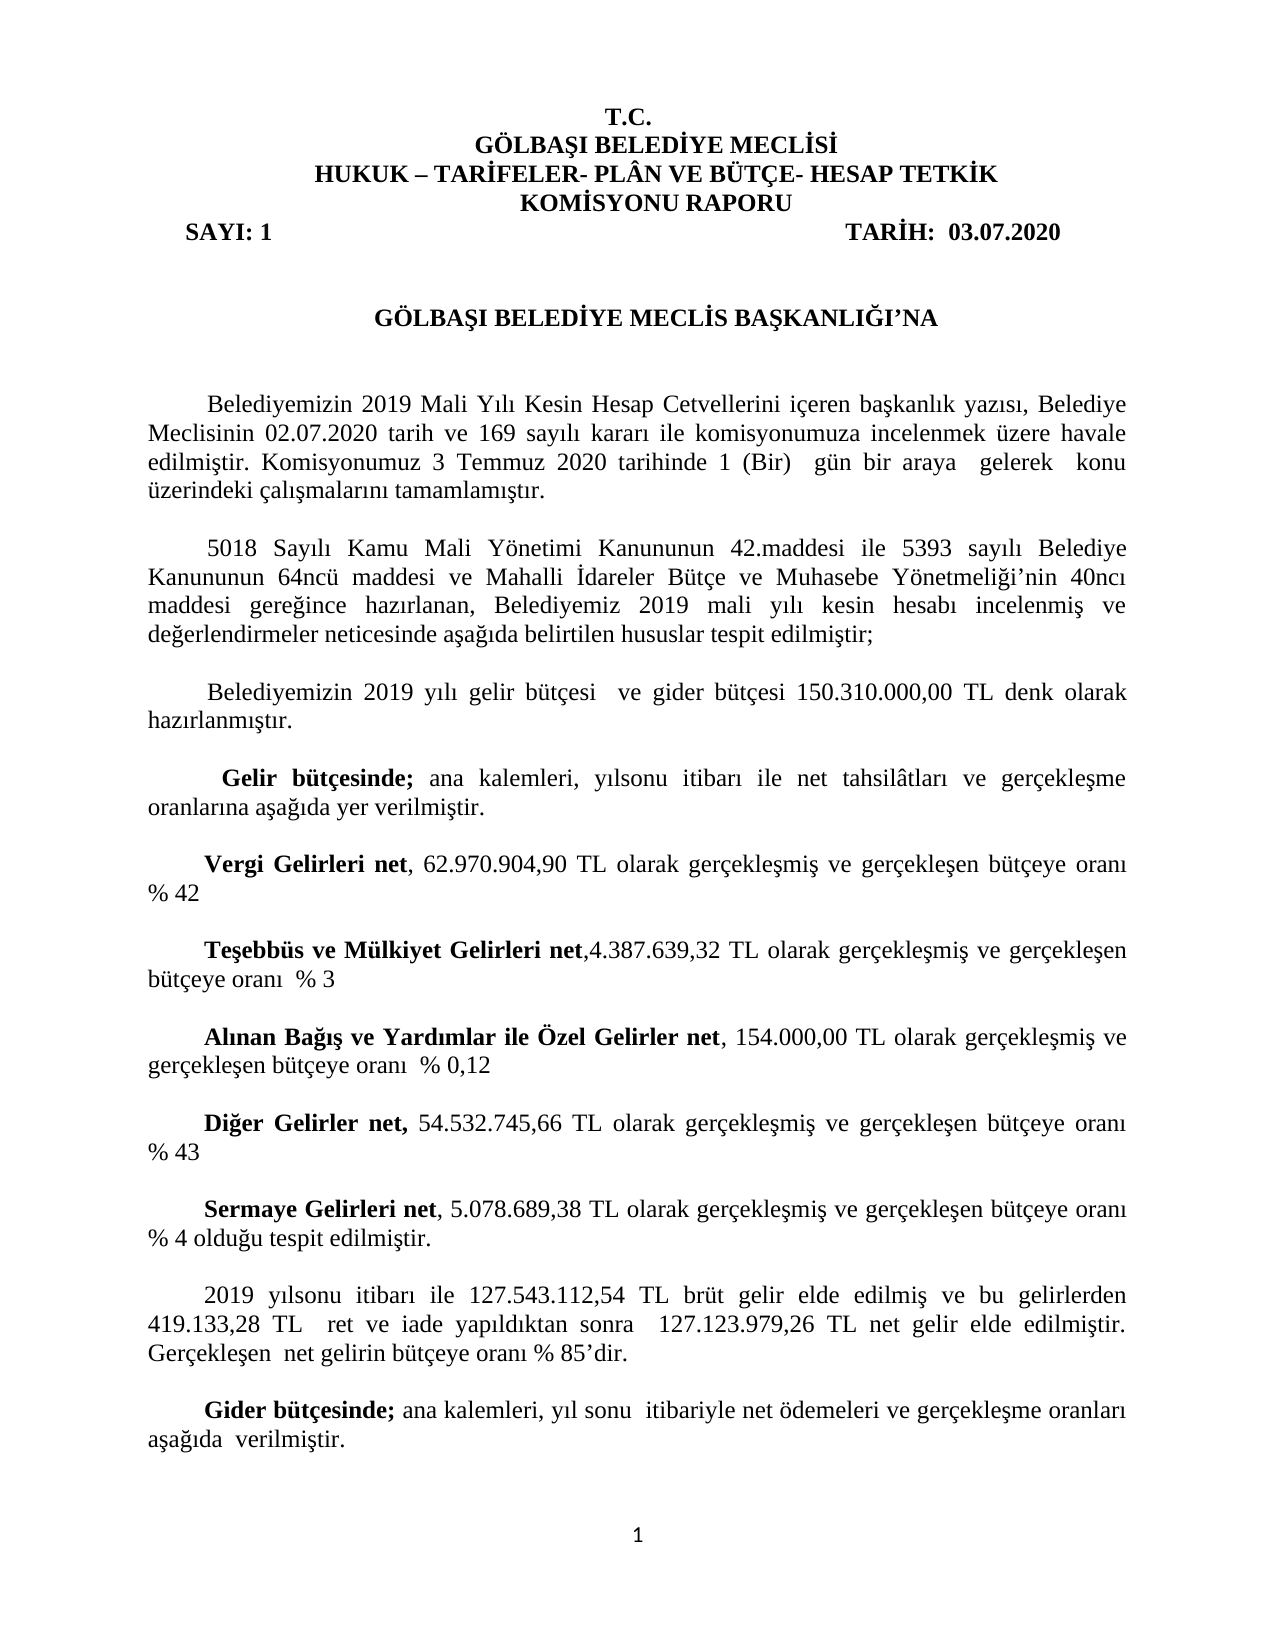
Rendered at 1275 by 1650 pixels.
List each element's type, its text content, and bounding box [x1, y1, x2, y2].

text Alınan Bağış ve Yardımlar ile Özel Gelirler net, 154.000,00 TL olarak gerçekleşmiş ve gerçekleşen bütçeye oranı % 0,12 [148, 1022, 1127, 1079]
text KOMİSYONU RAPORU [185, 188, 1127, 217]
text HUKUK – TARİFELER- PLÂN VE BÜTÇE- HESAP TETKİK [185, 159, 1127, 188]
subtitle GÖLBAŞI BELEDİYE MECLİS BAŞKANLIĞI’NA [185, 303, 1127, 332]
text Gelir bütçesinde; ana kalemleri, yılsonu itibarı ile net tahsilâtları ve gerçekleşme oranlarına aşağıda yer verilmiştir. [148, 763, 1127, 821]
text T.C. [129, 102, 1127, 131]
text Belediyemizin 2019 yılı gelir bütçesi ve gider bütçesi 150.310.000,00 TL denk olarak hazırlanmıştır. [148, 677, 1127, 734]
text Vergi Gelirleri net, 62.970.904,90 TL olarak gerçekleşmiş ve gerçekleşen bütçeye oranı % 42 [148, 849, 1127, 907]
text Diğer Gelirler net, 54.532.745,66 TL olarak gerçekleşmiş ve gerçekleşen bütçeye oranı % 43 [148, 1108, 1127, 1166]
text Gider bütçesinde; ana kalemleri, yıl sonu itibariyle net ödemeleri ve gerçekleşme oranları aşağıda verilmiştir. [148, 1396, 1127, 1453]
text Teşebbüs ve Mülkiyet Gelirleri net,4.387.639,32 TL olarak gerçekleşmiş ve gerçekleşen bütçeye oranı % 3 [148, 936, 1127, 993]
text GÖLBAŞI BELEDİYE MECLİSİ [185, 131, 1127, 159]
text 2019 yılsonu itibarı ile 127.543.112,54 TL brüt gelir elde edilmiş ve bu gelirlerden 419.133,28 TL ret ve iade yapıldıktan sonra 127.123.979,26 TL net gelir elde edilmiştir. Gerçekleşen net gelirin bütçeye oranı % 85’dir. [148, 1281, 1127, 1367]
text Sermaye Gelirleri net, 5.078.689,38 TL olarak gerçekleşmiş ve gerçekleşen bütçeye oranı % 4 olduğu tespit edilmiştir. [148, 1194, 1127, 1252]
text 5018 Sayılı Kamu Mali Yönetimi Kanununun 42.maddesi ile 5393 sayılı Belediye Kanununun 64ncü maddesi ve Mahalli İdareler Bütçe ve Muhasebe Yönetmeliği’nin 40ncı maddesi gereğince hazırlanan, Belediyemiz 2019 mali yılı kesin hesabı incelenmiş ve değerlendirmeler neticesinde aşağıda belirtilen hususlar tespit edilmiştir; [148, 533, 1127, 648]
text Belediyemizin 2019 Mali Yılı Kesin Hesap Cetvellerini içeren başkanlık yazısı, Belediye Meclisinin 02.07.2020 tarih ve 169 sayılı kararı ile komisyonumuza incelenmek üzere havale edilmiştir. Komisyonumuz 3 Temmuz 2020 tarihinde 1 (Bir) gün bir araya gelerek konu üzerindeki çalışmalarını tamamlamıştır. [148, 389, 1127, 504]
text SAYI: 1 TARİH: 03.07.2020 [185, 217, 1127, 246]
